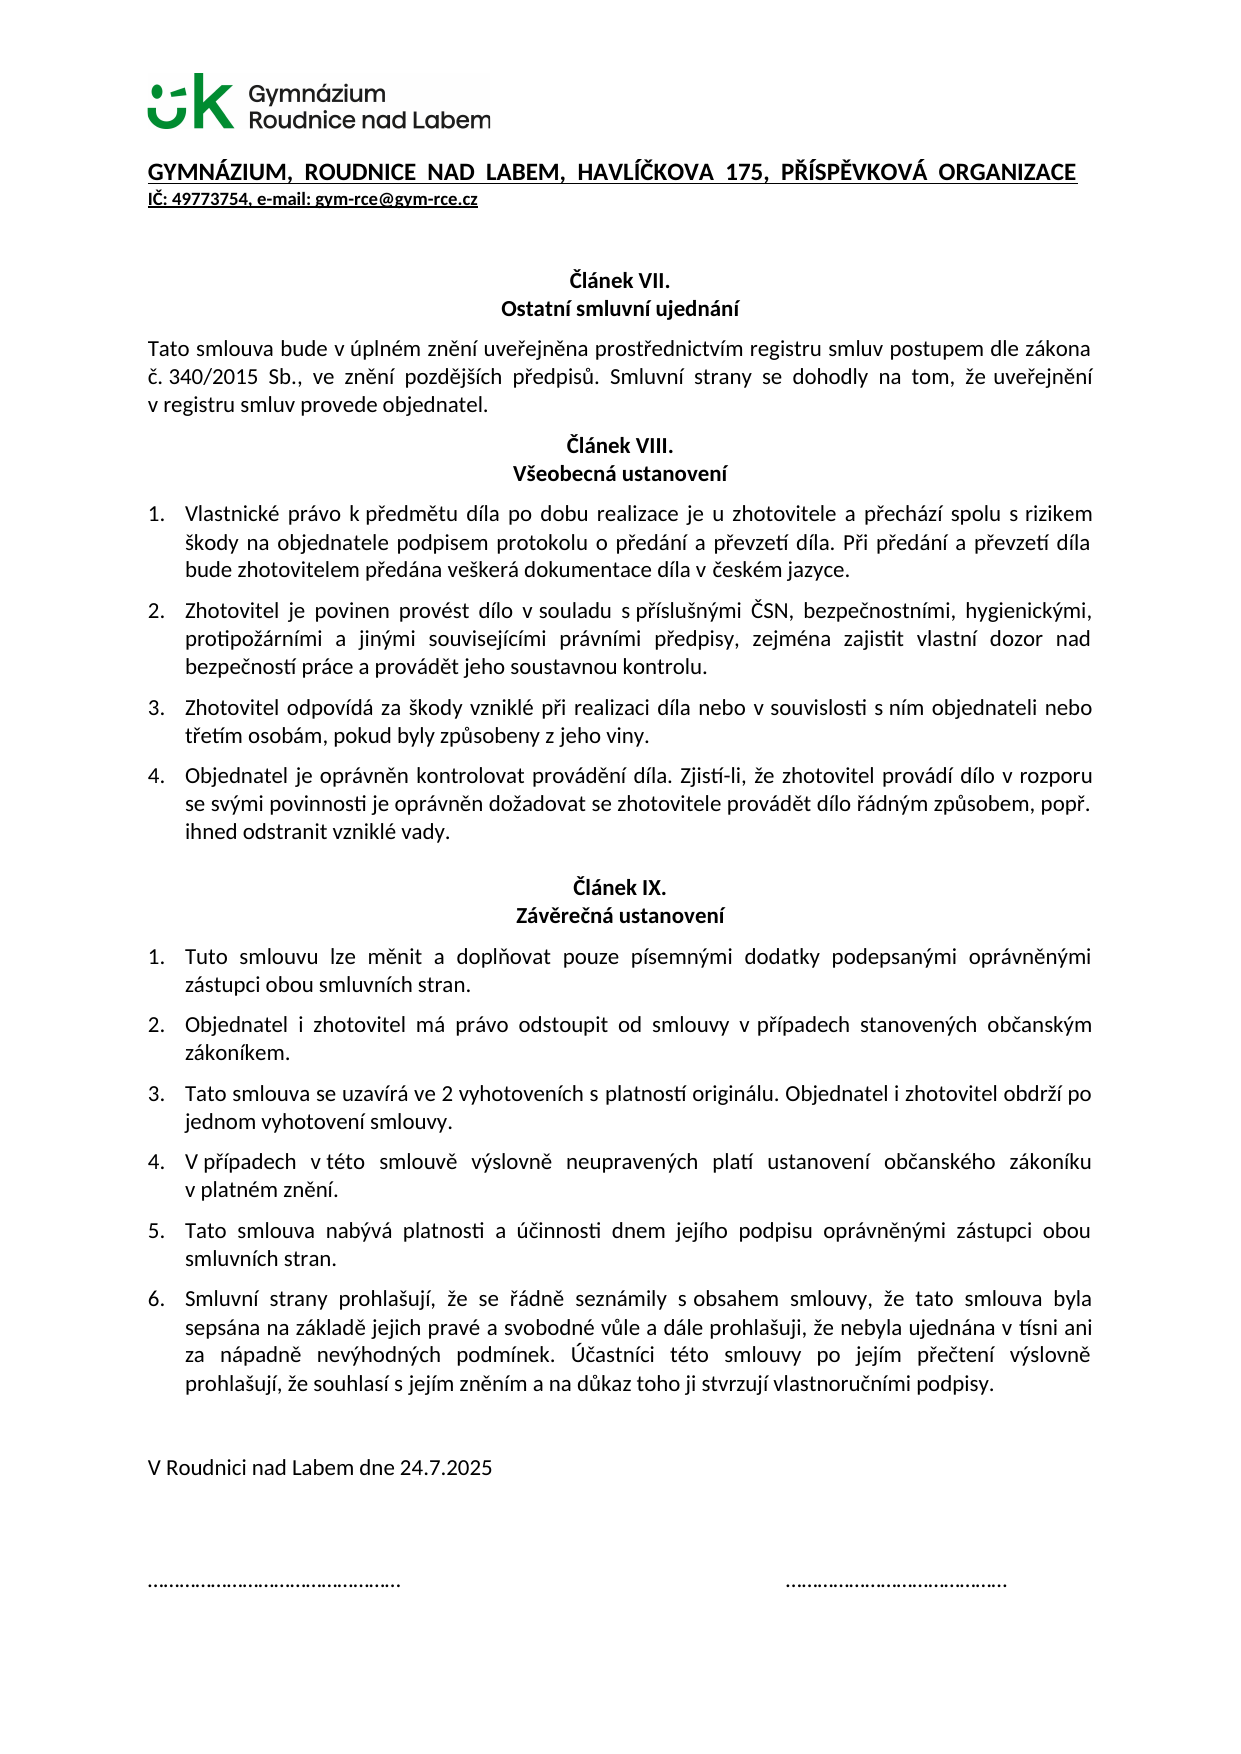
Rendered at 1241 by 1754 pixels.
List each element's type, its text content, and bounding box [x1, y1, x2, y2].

list Vlastnické právo k předmětu díla po dobu realizace je u zhotovitele a přechází spolu s rizikem škody na objednatele podpisem protokolu o předání a převzetí díla. Při předání a převzetí díla bude zhotovitelem předána veškerá dokumentace díla v českém jazyce. [148, 499, 1093, 584]
text Článek IX. [148, 873, 1093, 901]
list Zhotovitel odpovídá za škody vzniklé při realizaci díla nebo v souvislosti s ním objednateli nebo třetím osobám, pokud byly způsobeny z jeho viny. [148, 693, 1093, 749]
list Objednatel je oprávněn kontrolovat provádění díla. Zjistí-li, že zhotovitel provádí dílo v rozporu se svými povinnosti je oprávněn dožadovat se zhotovitele provádět dílo řádným způsobem, popř. ihned odstranit vzniklé vady. [148, 761, 1093, 845]
text Článek VII. [148, 266, 1093, 294]
list Tato smlouva nabývá platnosti a účinnosti dnem jejího podpisu oprávněnými zástupci obou smluvních stran. [148, 1216, 1093, 1272]
list Objednatel i zhotovitel má právo odstoupit od smlouvy v případech stanovených občanským zákoníkem. [148, 1010, 1093, 1066]
list Tato smlouva se uzavírá ve 2 vyhotoveních s platností originálu. Objednatel i zhotovitel obdrží po jednom vyhotovení smlouvy. [148, 1079, 1093, 1135]
text Tato smlouva bude v úplném znění uveřejněna prostřednictvím registru smluv postupem dle zákona č. 340/2015 Sb., ve znění pozdějších předpisů. Smluvní strany se dohodly na tom, že uveřejnění v registru smluv provede objednatel. [148, 334, 1093, 418]
text V Roudnici nad Labem dne 24.7.2025 [148, 1453, 1093, 1481]
list Smluvní strany prohlašují, že se řádně seznámily s obsahem smlouvy, že tato smlouva byla sepsána na základě jejich pravé a svobodné vůle a dále prohlašuji, že nebyla ujednána v tísni ani za nápadně nevýhodných podmínek. Účastníci této smlouvy po jejím přečtení výslovně prohlašují, že souhlasí s jejím zněním a na důkaz toho ji stvrzují vlastnoručními podpisy. [148, 1284, 1093, 1397]
text Všeobecná ustanovení [148, 459, 1093, 487]
picture [147, 73, 491, 129]
list V případech v této smlouvě výslovně neupravených platí ustanovení občanského zákoníku v platném znění. [148, 1147, 1093, 1203]
text Článek VIII. [148, 431, 1093, 459]
list Zhotovitel je povinen provést dílo v souladu s příslušnými ČSN, bezpečnostními, hygienickými, protipožárními a jinými souvisejícími právními předpisy, zejména zajistit vlastní dozor nad bezpečností práce a provádět jeho soustavnou kontrolu. [148, 596, 1093, 680]
list Tuto smlouvu lze měnit a doplňovat pouze písemnými dodatky podepsanými oprávněnými zástupci obou smluvních stran. [148, 942, 1093, 998]
text Ostatní smluvní ujednání [148, 294, 1093, 322]
text ………………………………………… …………………………………… [148, 1565, 1093, 1593]
text Závěrečná ustanovení [148, 901, 1093, 929]
